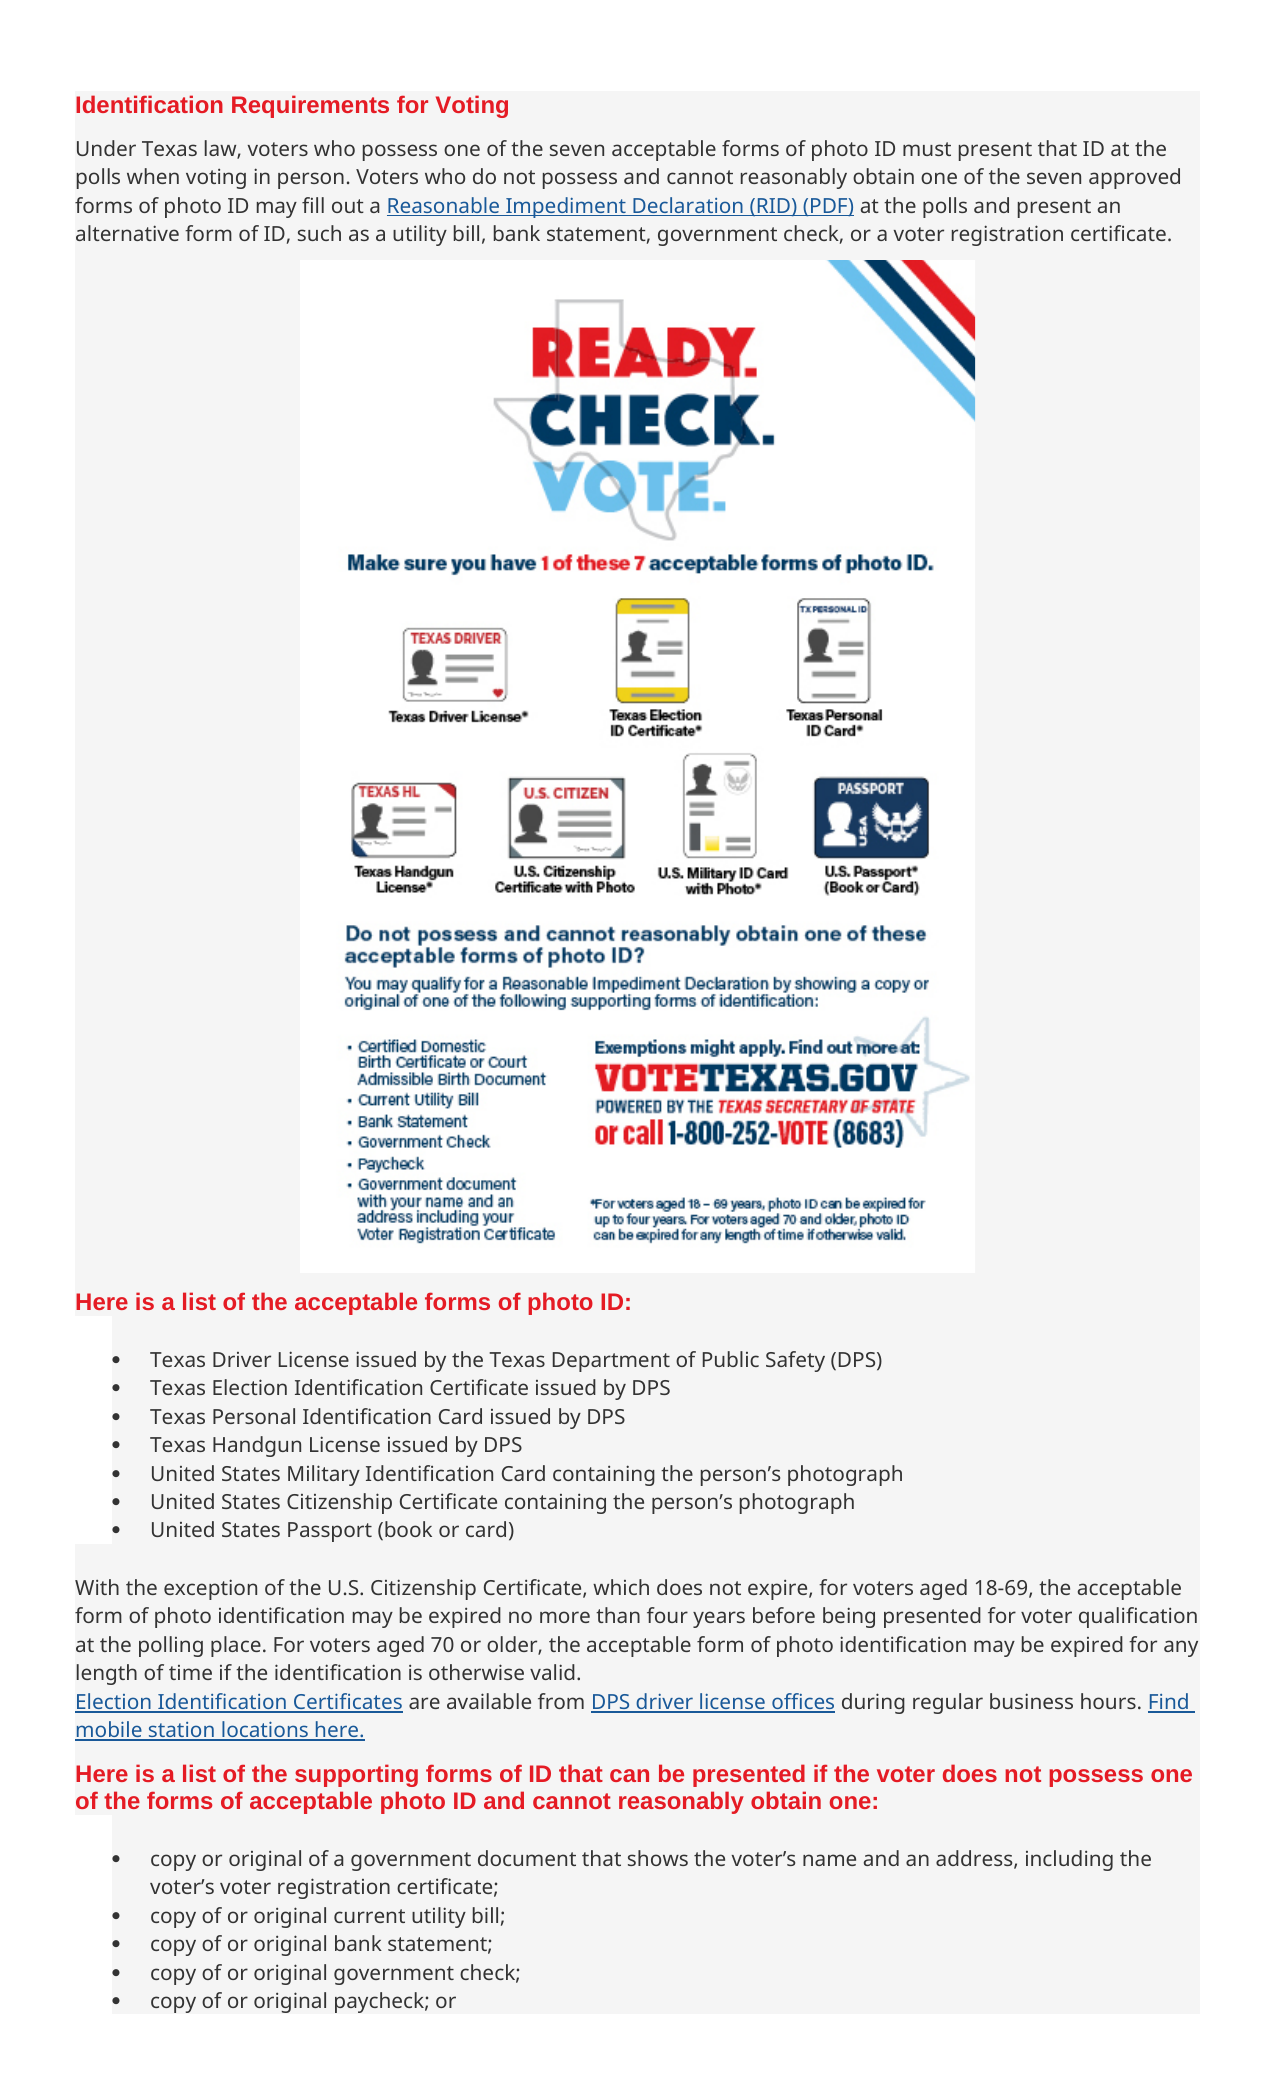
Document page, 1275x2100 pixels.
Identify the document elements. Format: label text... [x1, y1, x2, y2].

text Identification Requirements for Voting [75, 91, 1200, 118]
list copy of or original government check; [112, 1958, 1200, 1986]
list United States Passport (book or card) [112, 1516, 1200, 1544]
list United States Military Identification Card containing the person’s photograph [112, 1459, 1200, 1487]
text With the exception of the U.S. Citizenship Certificate, which does not expire, for voters aged 18-69, the acceptable form of photo identification may be expired no more than four years before being presented for voter qualification at the polling place. For voters aged 70 or older, the acceptable form of photo identification may be expired for any length of time if the identification is otherwise valid. Election Identification Certificates are available from DPS driver license offices during regular business hours. Find mobile station locations here. [75, 1573, 1200, 1744]
list Texas Election Identification Certificate issued by DPS [112, 1373, 1200, 1402]
list Texas Handgun License issued by DPS [112, 1430, 1200, 1459]
list Texas Personal Identification Card issued by DPS [112, 1402, 1200, 1430]
list copy of or original current utility bill; [112, 1901, 1200, 1929]
text Here is a list of the supporting forms of ID that can be presented if the voter does not possess one of the forms of acceptable photo ID and cannot reasonably obtain one: [75, 1759, 1200, 1815]
list Texas Driver License issued by the Texas Department of Public Safety (DPS) [112, 1345, 1200, 1373]
list United States Citizenship Certificate containing the person’s photograph [112, 1487, 1200, 1516]
list copy of or original bank statement; [112, 1929, 1200, 1958]
list copy of or original paycheck; or [112, 1986, 1200, 2014]
text Under Texas law, voters who possess one of the seven acceptable forms of photo ID must present that ID at the polls when voting in person. Voters who do not possess and cannot reasonably obtain one of the seven approved forms of photo ID may fill out a Reasonable Impediment Declaration (RID) (PDF) at the polls and present an alternative form of ID, such as a utility bill, bank statement, government check, or a voter registration certificate. [75, 134, 1200, 248]
picture [300, 260, 976, 1273]
text Here is a list of the acceptable forms of photo ID: [75, 1288, 1200, 1316]
list copy or original of a government document that shows the voter’s name and an address, including the voter’s voter registration certificate; [112, 1844, 1200, 1901]
